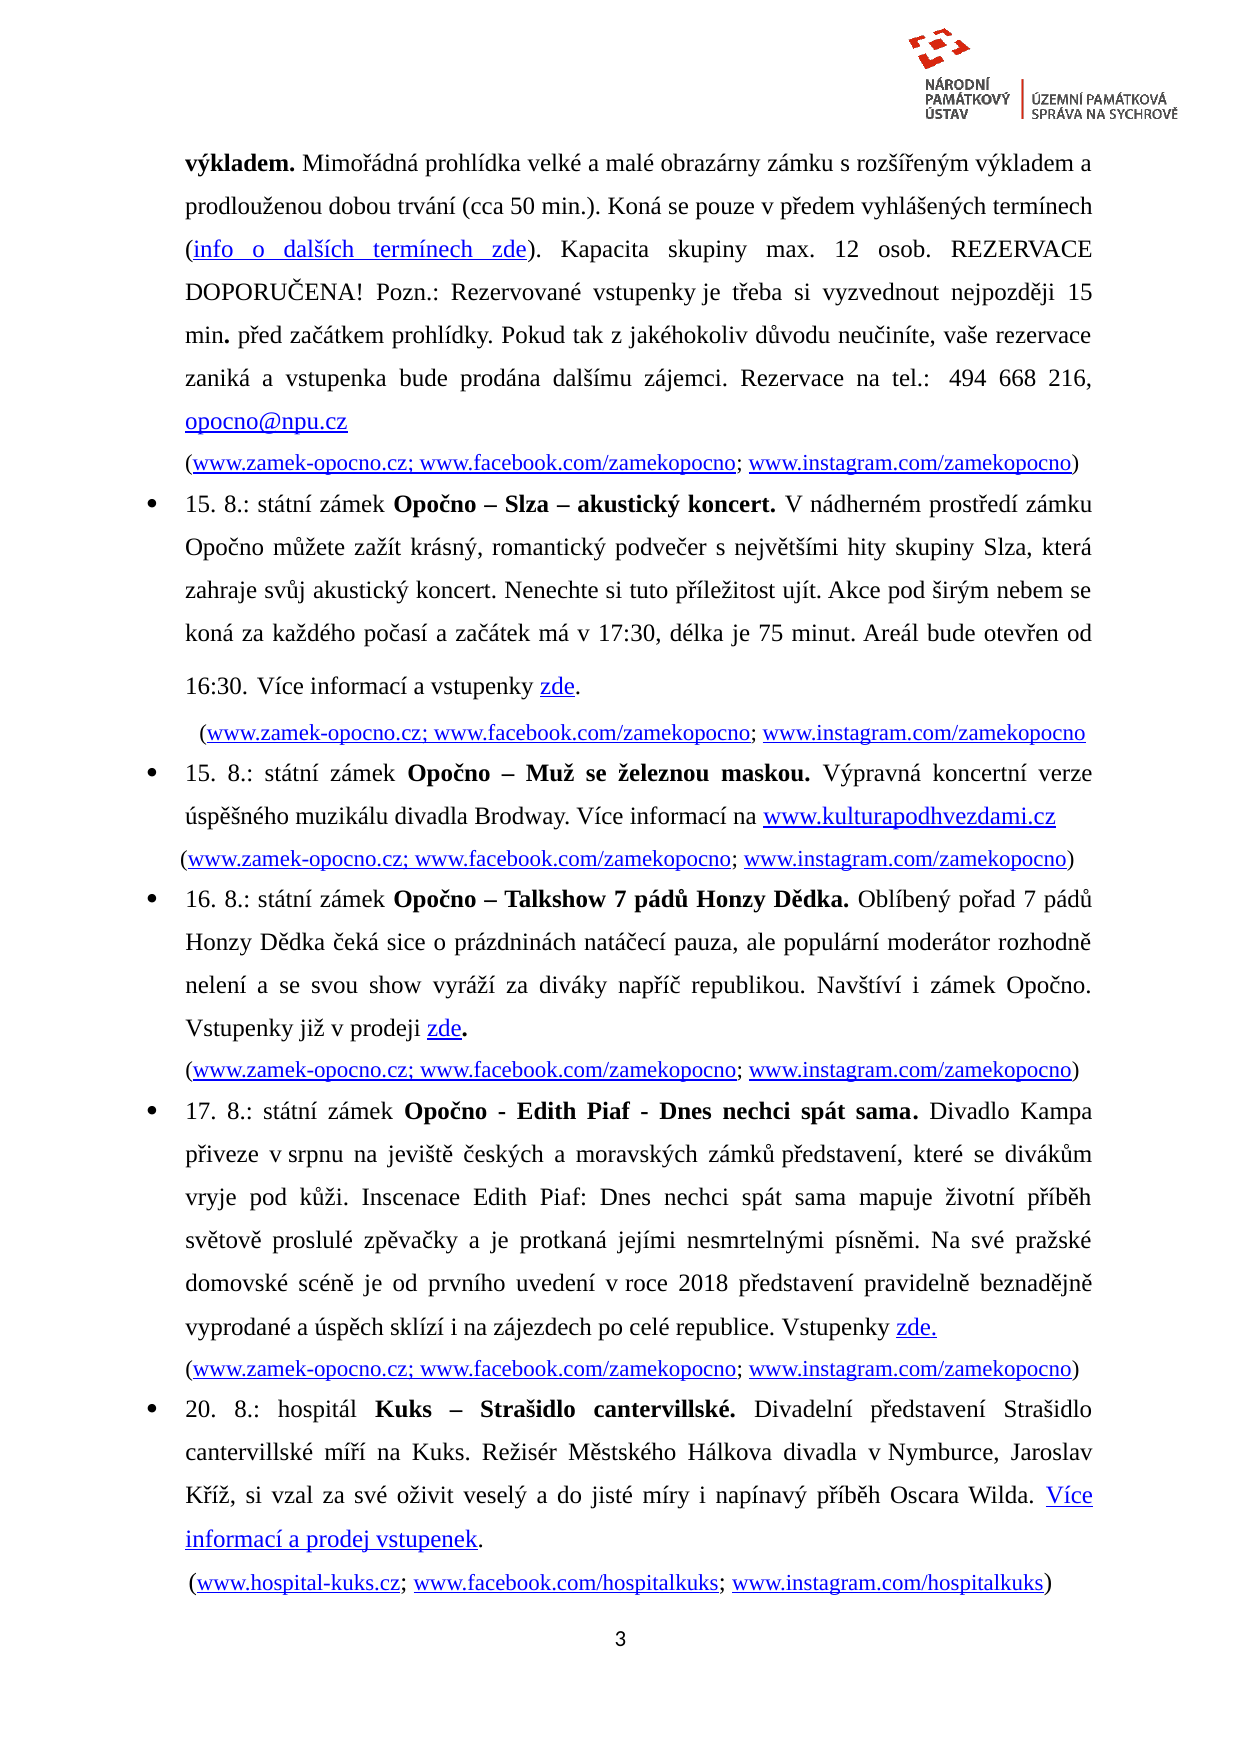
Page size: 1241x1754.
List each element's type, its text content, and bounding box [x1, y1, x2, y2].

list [148, 148, 1093, 435]
text 20. 8.: hospitál Kuks – Strašidlo cantervillské. Divadelní představení Strašidlo cantervillské míří na Kuks. Režisér Městského Hálkova divadla v Nymburce, Jaroslav Kříž, si vzal za své oživit veselý a do jisté míry i napínavý příběh Oscara Wilda. Více informací a prodej vstupenek. [148, 1394, 1093, 1552]
text 17. 8.: státní zámek Opočno - Edith Piaf - Dnes nechci spát sama. Divadlo Kampa přiveze v srpnu na jeviště českých a moravských zámků představení, které se divákům vryje pod kůži. Inscenace Edith Piaf: Dnes nechci spát sama mapuje životní příběh světově proslulé zpěvačky a je protkaná jejími nesmrtelnými písněmi. Na své pražské domovské scéně je od prvního uvedení v roce 2018 představení pravidelně beznadějně vyprodané a úspěch sklízí i na zájezdech po celé republice. Vstupenky zde. [148, 1096, 1093, 1340]
list 15. 8.: státní zámek Opočno – Muž se železnou maskou. Výpravná koncertní verze úspěšného muzikálu divadla Brodway. Více informací na www.kulturapodhvezdami.cz [148, 758, 1093, 830]
list 15. 8.: státní zámek Opočno – Slza – akustický koncert. V nádherném prostředí zámku Opočno můžete zažít krásný, romantický podvečer s největšími hity skupiny Slza, která zahraje svůj akustický koncert. Nenechte si tuto příležitost ujít. Akce pod širým nebem se koná za každého počasí a začátek má v 17:30, délka je 75 minut. Areál bude otevřen od 16:30. Více informací a vstupenky zde. [148, 489, 1093, 701]
picture [908, 28, 1178, 119]
text 16. 8.: státní zámek Opočno – Talkshow 7 pádů Honzy Dědka. Oblíbený pořad 7 pádů Honzy Dědka čeká sice o prázdninách natáčecí pauza, ale populární moderátor rozhodně nelení a se svou show vyráží za diváky napříč republikou. Navštíví i zámek Opočno. Vstupenky již v prodeji zde. [148, 884, 1093, 1042]
list (www.zamek-opocno.cz; www.facebook.com/zamekopocno; www.instagram.com/zamekopocno) [185, 1057, 1093, 1083]
list (www.zamek-opocno.cz; www.facebook.com/zamekopocno; www.instagram.com/zamekopocno) [185, 449, 1093, 476]
list (www.zamek-opocno.cz; www.facebook.com/zamekopocno; www.instagram.com/zamekopocno) [162, 844, 1093, 871]
list (www.zamek-opocno.cz; www.facebook.com/zamekopocno; www.instagram.com/zamekopocno) [185, 1355, 1093, 1381]
list (www.hospital-kuks.cz; www.facebook.com/hospitalkuks; www.instagram.com/hospitalkuks) [148, 1567, 1093, 1596]
list (www.zamek-opocno.cz; www.facebook.com/zamekopocno; www.instagram.com/zamekopocno [199, 719, 1093, 745]
